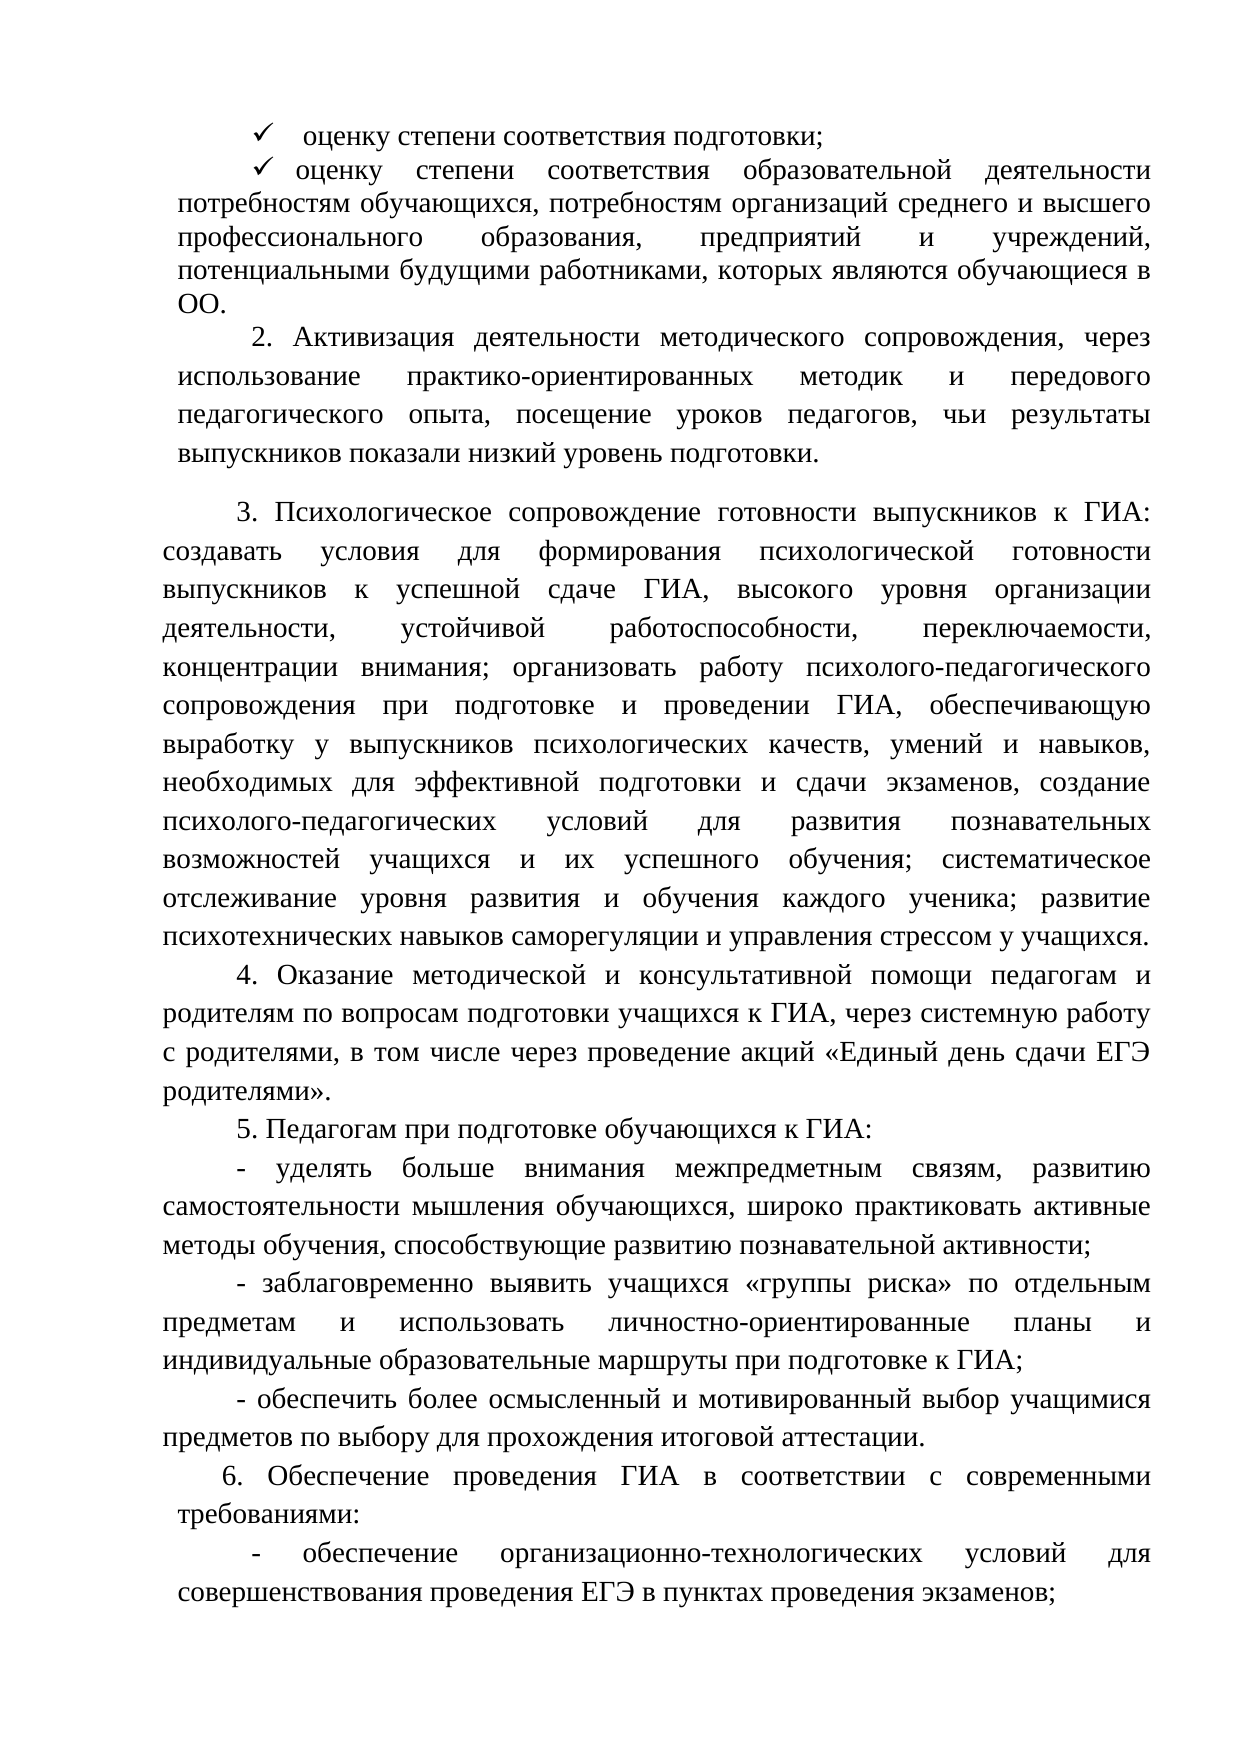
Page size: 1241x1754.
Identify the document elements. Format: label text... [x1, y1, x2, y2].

list оценку степени соответствия подготовки; [177, 118, 1152, 152]
text - заблаговременно выявить учащихся «группы риска» по отдельным предметам и использовать личностно-ориентированные планы и индивидуальные образовательные маршруты при подготовке к ГИА; [162, 1265, 1152, 1376]
text - обеспечить более осмысленный и мотивированный выбор учащимися предметов по выбору для прохождения итоговой аттестации. [162, 1381, 1152, 1453]
text - уделять больше внимания межпредметным связям, развитию самостоятельности мышления обучающихся, широко практиковать активные методы обучения, способствующие развитию познавательной активности; [162, 1150, 1152, 1260]
text 4. Оказание методической и консультативной помощи педагогам и родителям по вопросам подготовки учащихся к ГИА, через системную работу с родителями, в том числе через проведение акций «Единый день сдачи ЕГЭ родителями». [162, 957, 1152, 1106]
text 2. Активизация деятельности методического сопровождения, через использование практико-ориентированных методик и передового педагогического опыта, посещение уроков педагогов, чьи результаты выпускников показали низкий уровень подготовки. [177, 319, 1152, 469]
text 5. Педагогам при подготовке обучающихся к ГИА: [162, 1111, 1152, 1145]
text 6. Обеспечение проведения ГИА в соответствии с современными требованиями: [177, 1458, 1152, 1530]
list оценку степени соответствия образовательной деятельности потребностям обучающихся, потребностям организаций среднего и высшего профессионального образования, предприятий и учреждений, потенциальными будущими работниками, которых являются обучающиеся в ОО. [177, 152, 1152, 319]
text - обеспечение организационно-технологических условий для совершенствования проведения ЕГЭ в пунктах проведения экзаменов; [177, 1535, 1152, 1607]
text 3. Психологическое сопровождение готовности выпускников к ГИА: создавать условия для формирования психологической готовности выпускников к успешной сдаче ГИА, высокого уровня организации деятельности, устойчивой работоспособности, переключаемости, концентрации внимания; организовать работу психолого-педагогического сопровождения при подготовке и проведении ГИА, обеспечивающую выработку у выпускников психологических качеств, умений и навыков, необходимых для эффективной подготовки и сдачи экзаменов, создание психолого-педагогических условий для развития познавательных возможностей учащихся и их успешного обучения; систематическое отслеживание уровня развития и обучения каждого ученика; развитие психотехнических навыков саморегуляции и управления стрессом у учащихся. [162, 494, 1152, 952]
